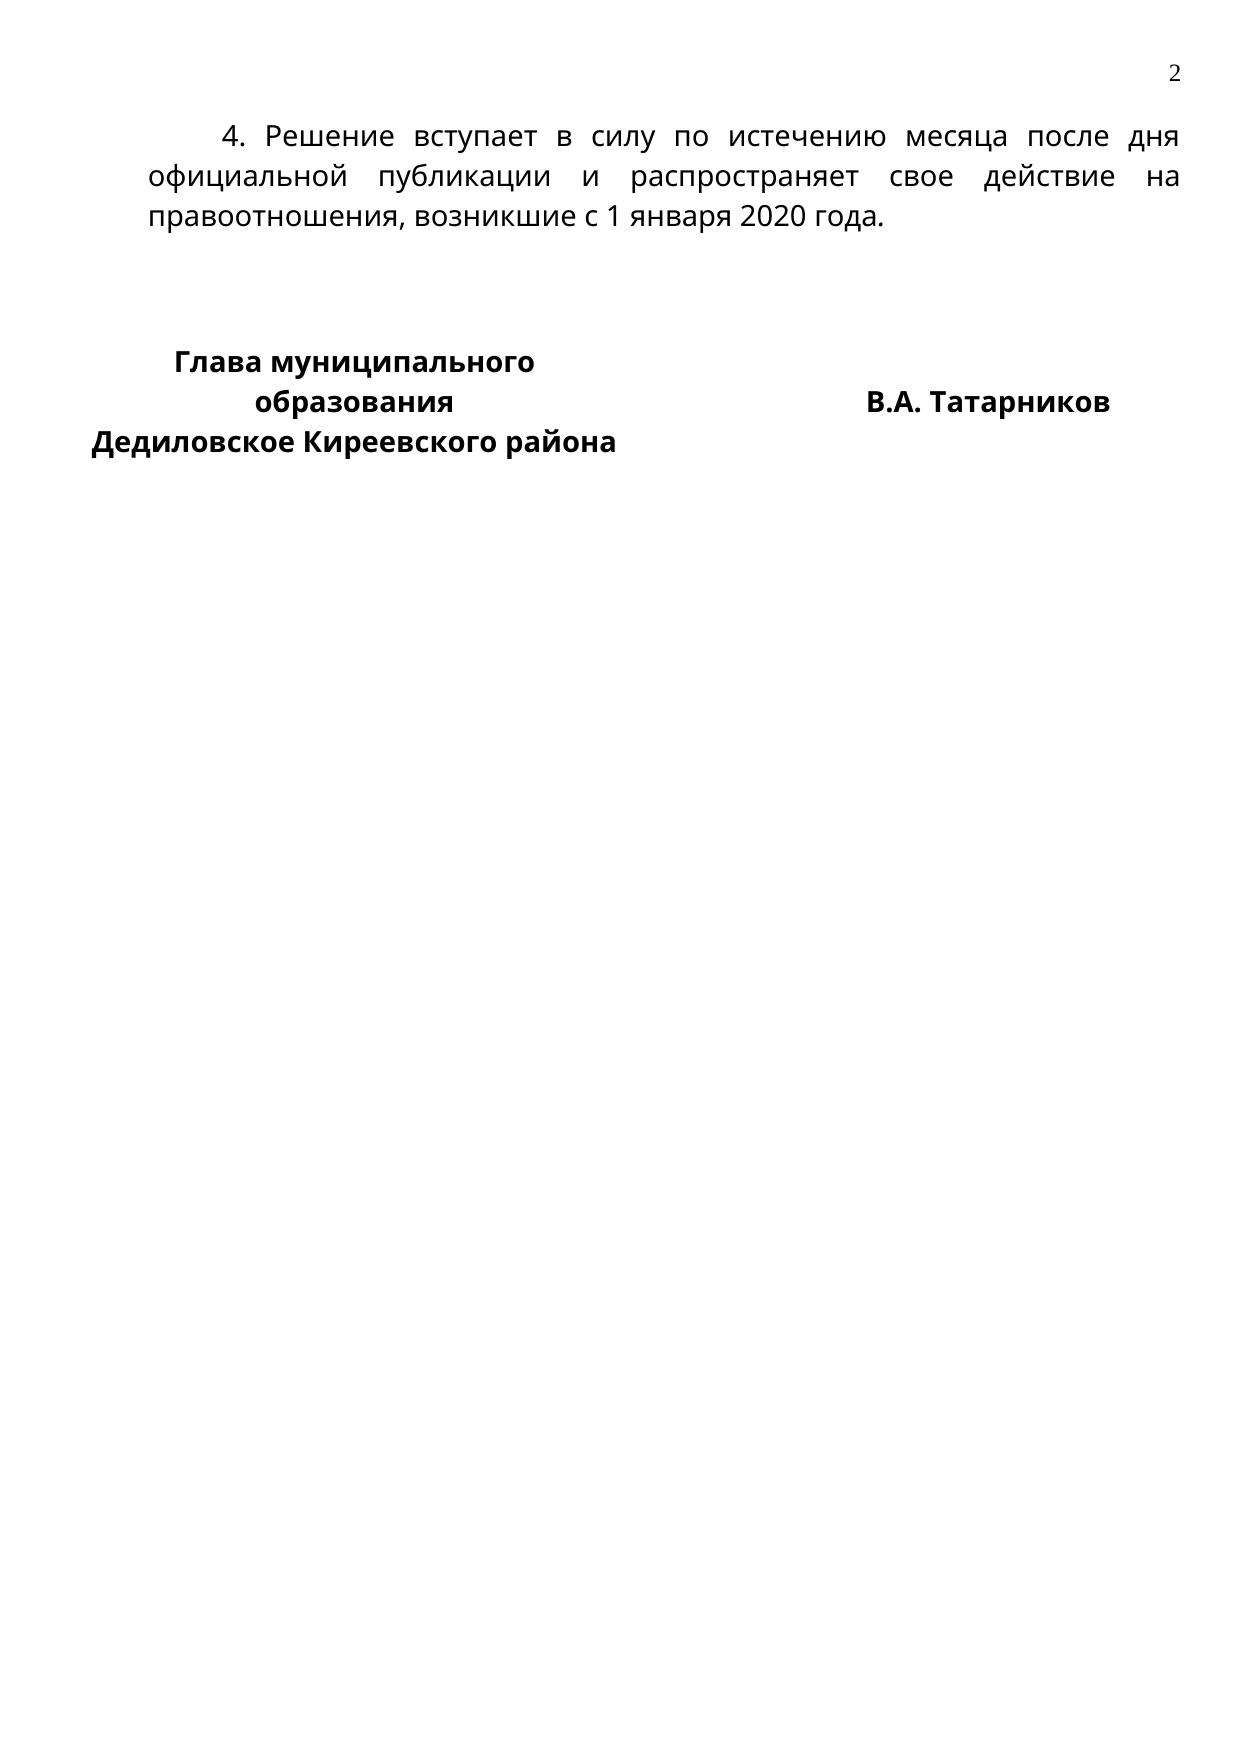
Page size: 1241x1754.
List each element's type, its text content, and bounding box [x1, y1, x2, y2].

table_header Глава муниципального образования Дедиловское Киреевского района [74, 342, 635, 461]
text 4. Решение вступает в силу по истечению месяца после дня официальной публикации и распространяет свое действие на правоотношения, возникшие с 1 января 2020 года. [148, 116, 1181, 235]
table_header В.А. Татарников [635, 342, 1122, 461]
